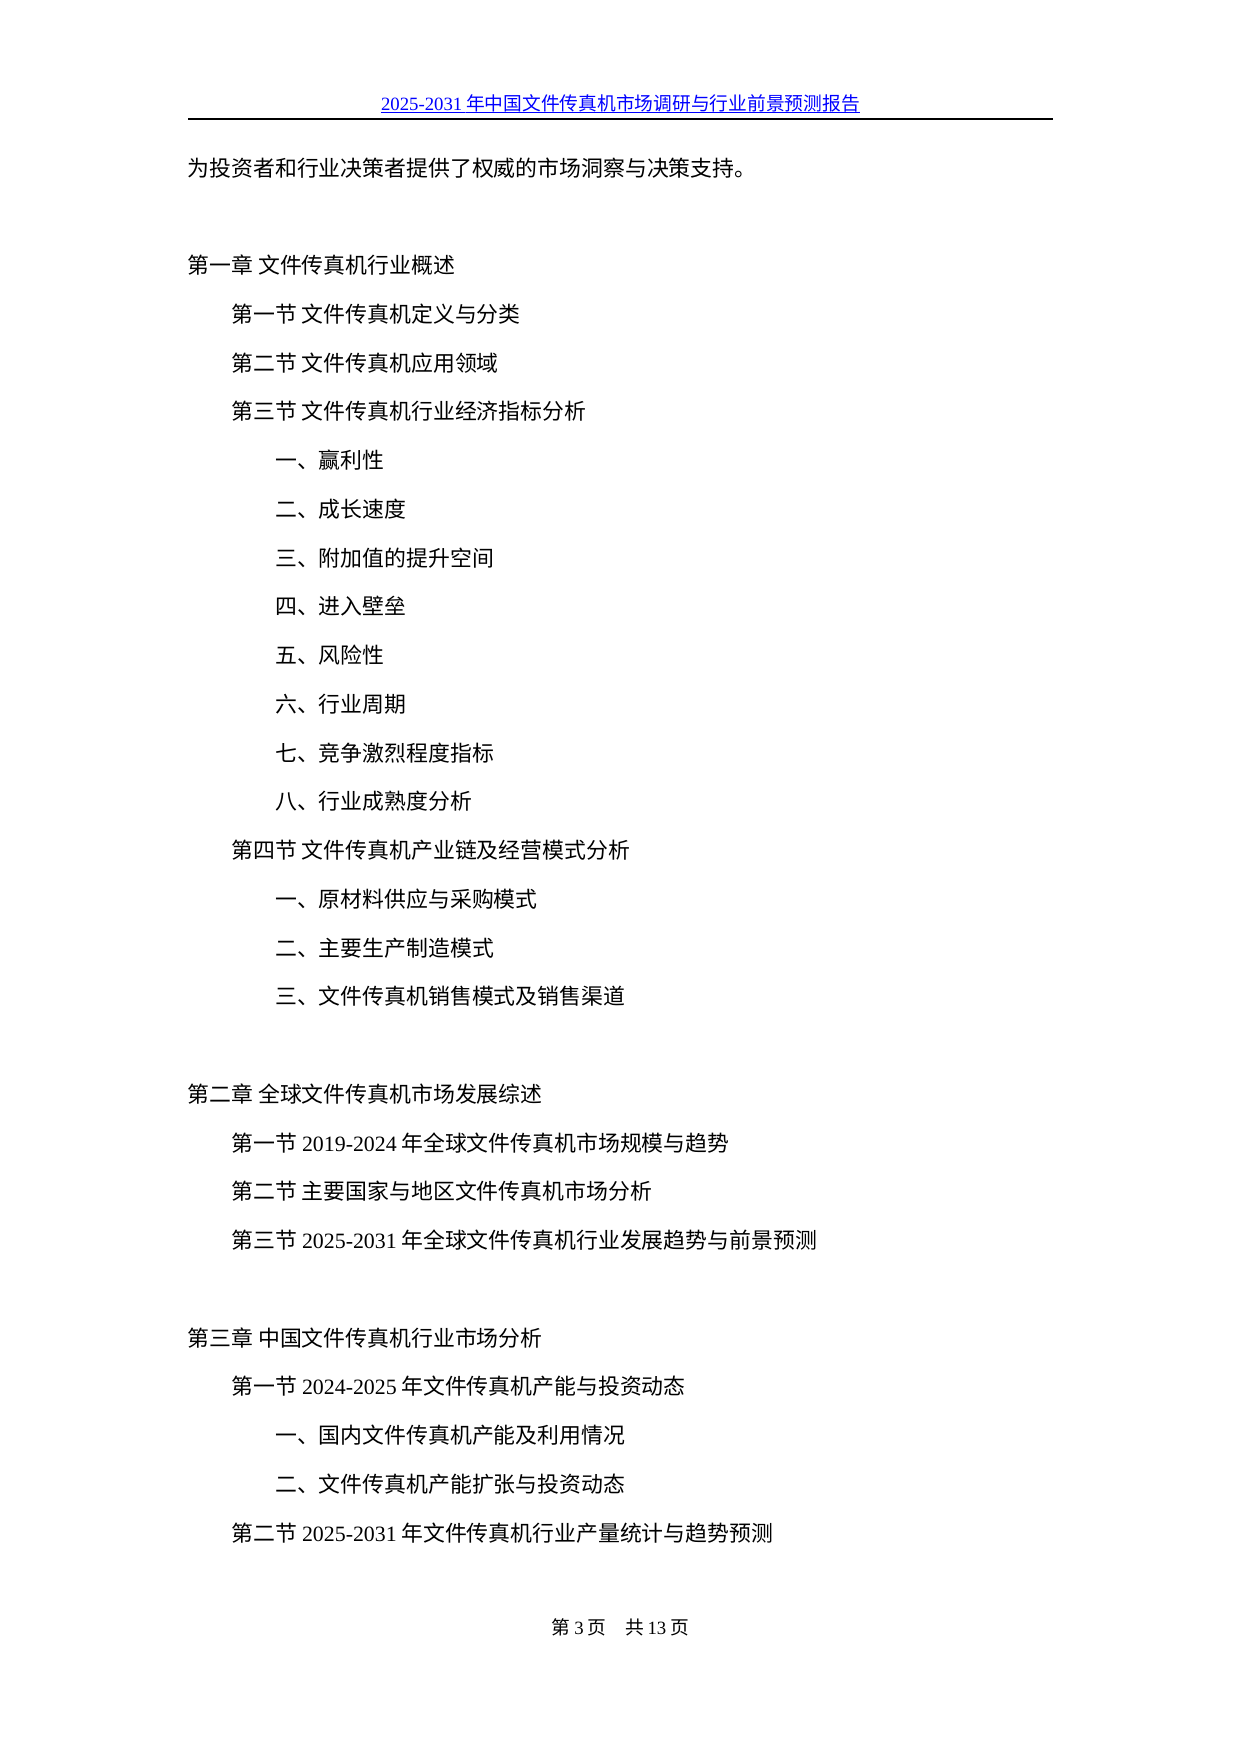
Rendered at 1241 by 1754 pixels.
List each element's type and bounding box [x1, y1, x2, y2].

text [187, 150, 1053, 1548]
